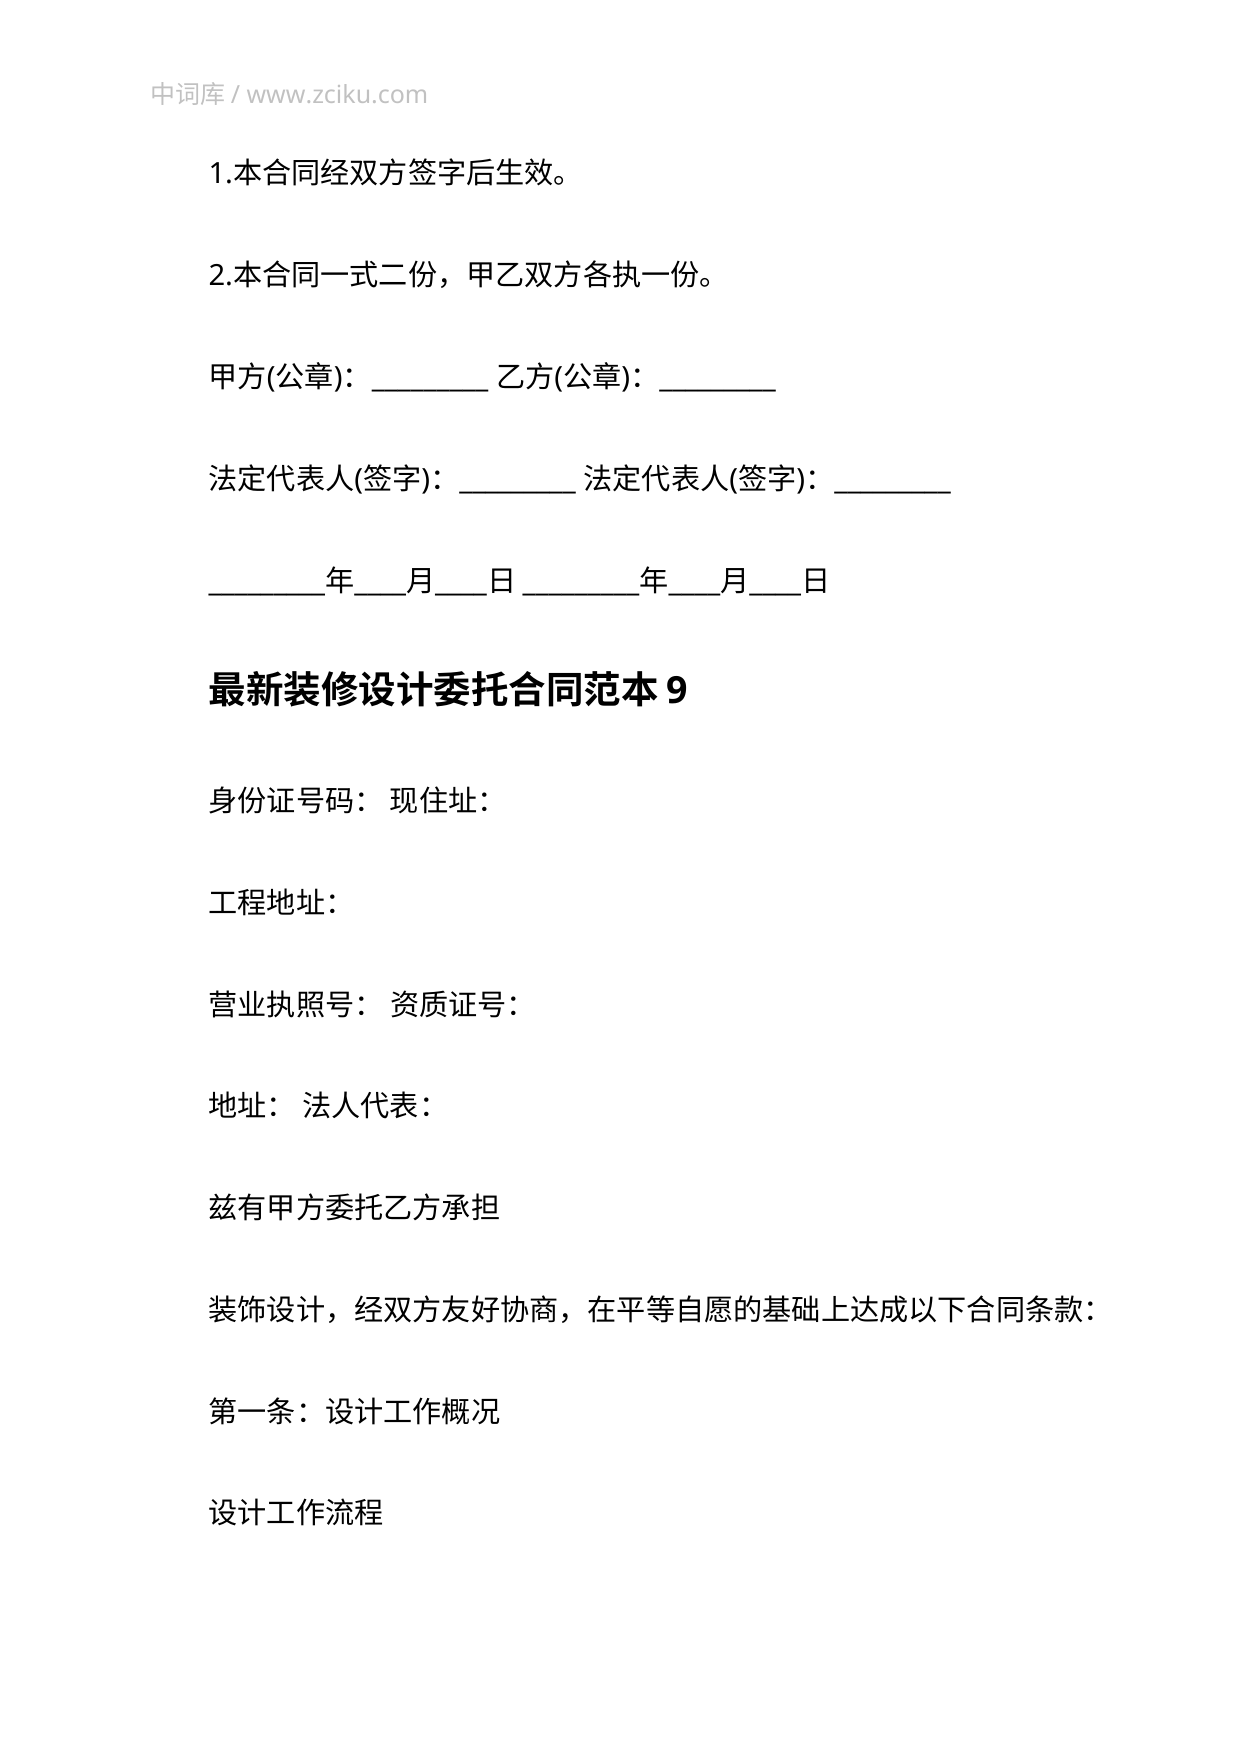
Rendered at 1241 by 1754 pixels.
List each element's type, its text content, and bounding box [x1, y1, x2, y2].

text 第一条：设计工作概况 [150, 1388, 1090, 1430]
text 工程地址： [150, 879, 1090, 922]
text 最新装修设计委托合同范本9 [150, 660, 1090, 714]
text 兹有甲方委托乙方承担 [150, 1184, 1090, 1227]
text 1.本合同经双方签字后生效。 [150, 150, 1090, 192]
text 2.本合同一式二份，甲乙双方各执一份。 [150, 252, 1090, 294]
text _________年____月____日 _________年____月____日 [150, 558, 1090, 600]
text 设计工作流程 [150, 1490, 1090, 1532]
text 地址： 法人代表： [150, 1083, 1090, 1125]
text 甲方(公章)：_________ 乙方(公章)：_________ [150, 354, 1090, 396]
text 营业执照号： 资质证号： [150, 981, 1090, 1023]
text 法定代表人(签字)：_________ 法定代表人(签字)：_________ [150, 456, 1090, 498]
text 身份证号码： 现住址： [150, 777, 1090, 820]
text 装饰设计，经双方友好协商，在平等自愿的基础上达成以下合同条款： [150, 1286, 1090, 1329]
